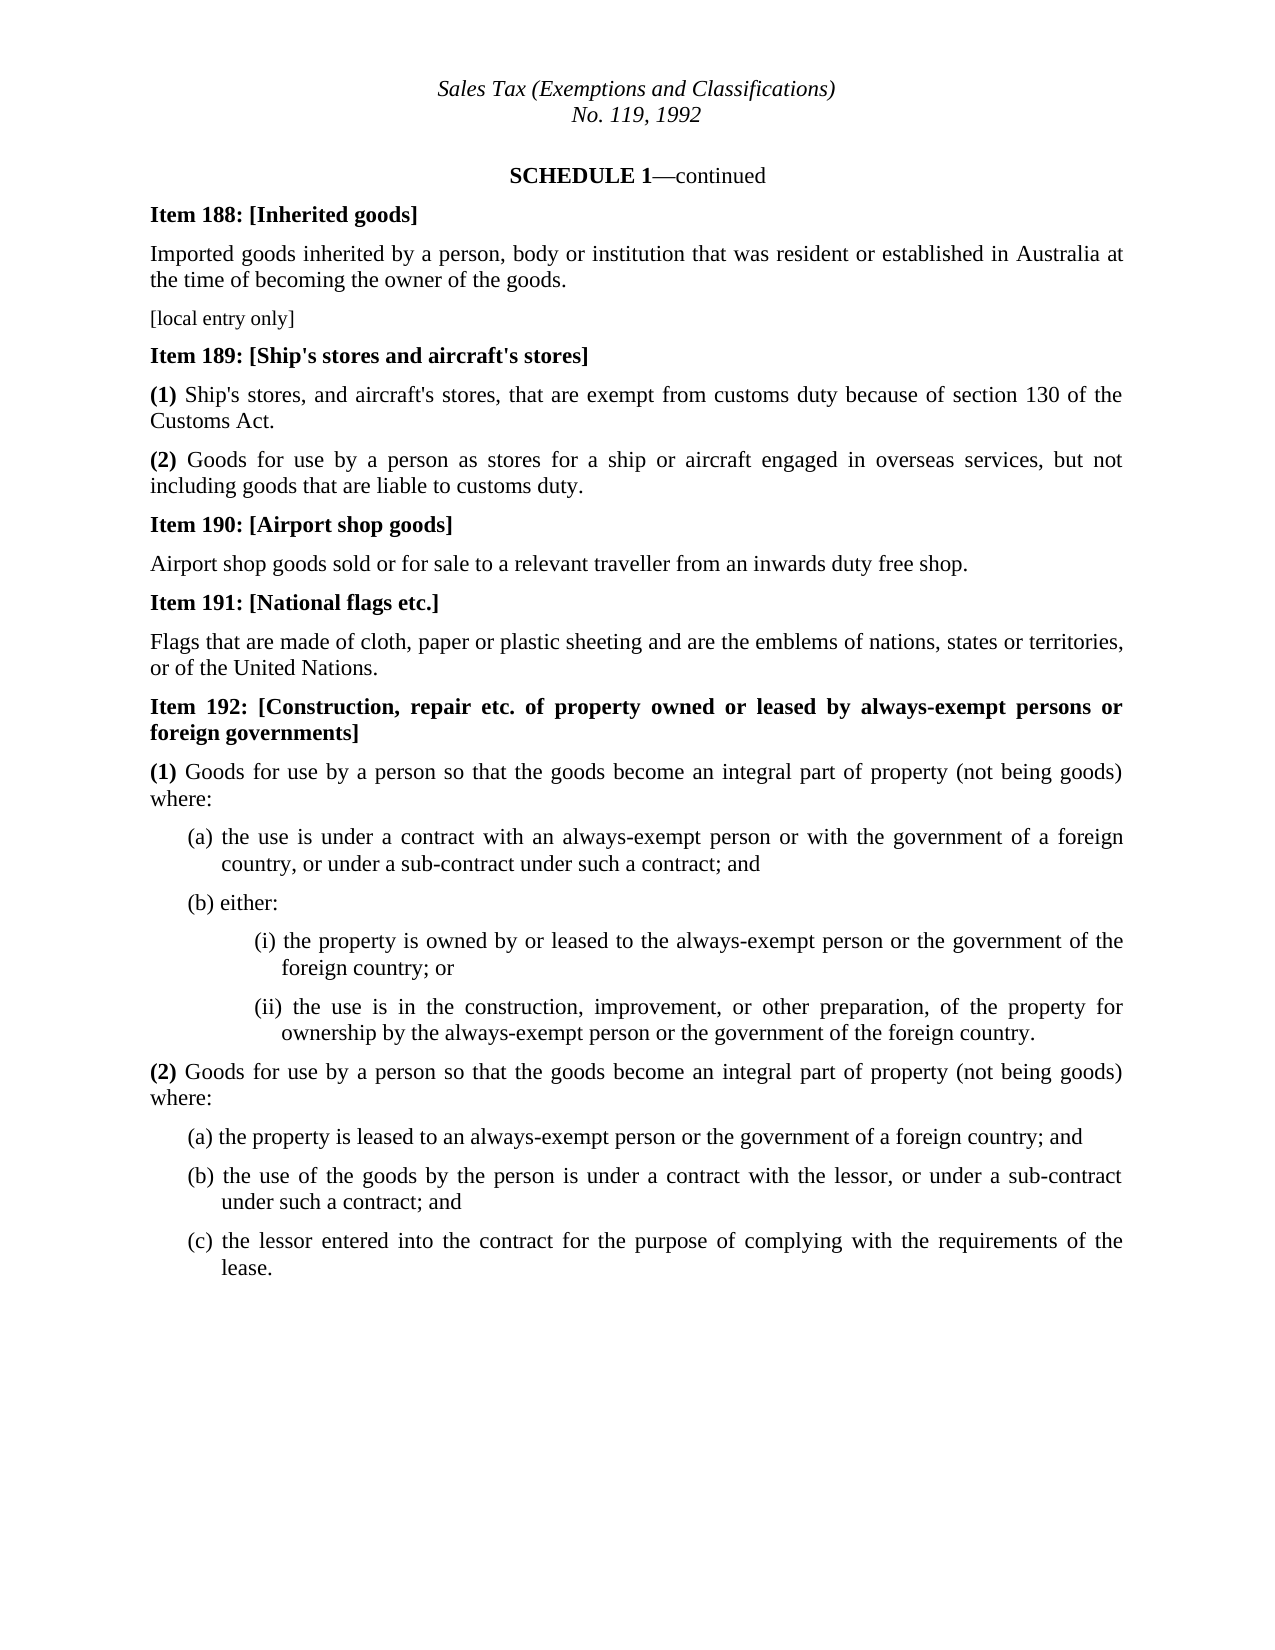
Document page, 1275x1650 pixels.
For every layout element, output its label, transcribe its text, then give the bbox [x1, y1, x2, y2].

text Imported goods inherited by a person, body or institution that was resident or established in Australia at the time of becoming the owner of the goods. [150, 240, 1125, 293]
text [local entry only] [150, 305, 1125, 329]
text (1) Ship's stores, and aircraft's stores, that are exempt from customs duty because of section 130 of the Customs Act. [150, 381, 1125, 433]
text (c) the lessor entered into the contract for the purpose of complying with the requirements of the lease. [187, 1227, 1125, 1280]
text (2) Goods for use by a person so that the goods become an integral part of property (not being goods) where: [150, 1058, 1125, 1111]
text Item 188: [Inherited goods] [150, 201, 1125, 228]
text Item 190: [Airport shop goods] [150, 511, 1125, 538]
text (b) either: [187, 889, 1125, 915]
text Airport shop goods sold or for sale to a relevant traveller from an inwards duty free shop. [150, 550, 1125, 576]
text Item 192: [Construction, repair etc. of property owned or leased by always-exempt persons or foreign governments] [150, 693, 1125, 746]
text (b) the use of the goods by the person is under a contract with the lessor, or under a sub-contract under such a contract; and [187, 1162, 1125, 1215]
text (a) the use is under a contract with an always-exempt person or with the government of a foreign country, or under a sub-contract under such a contract; and [187, 823, 1125, 876]
text Flags that are made of cloth, paper or plastic sheeting and are the emblems of nations, states or territories, or of the United Nations. [150, 628, 1125, 681]
text (1) Goods for use by a person so that the goods become an integral part of property (not being goods) where: [150, 758, 1125, 811]
text (a) the property is leased to an always-exempt person or the government of a foreign country; and [187, 1123, 1125, 1149]
text (i) the property is owned by or leased to the always-exempt person or the government of the foreign country; or [254, 927, 1125, 980]
text SCHEDULE 1—continued [150, 162, 1125, 189]
text (2) Goods for use by a person as stores for a ship or aircraft engaged in overseas services, but not including goods that are liable to customs duty. [150, 446, 1125, 499]
text (ii) the use is in the construction, improvement, or other preparation, of the property for ownership by the always-exempt person or the government of the foreign country. [254, 993, 1125, 1045]
text Item 189: [Ship's stores and aircraft's stores] [150, 342, 1125, 368]
text Item 191: [National flags etc.] [150, 589, 1125, 615]
